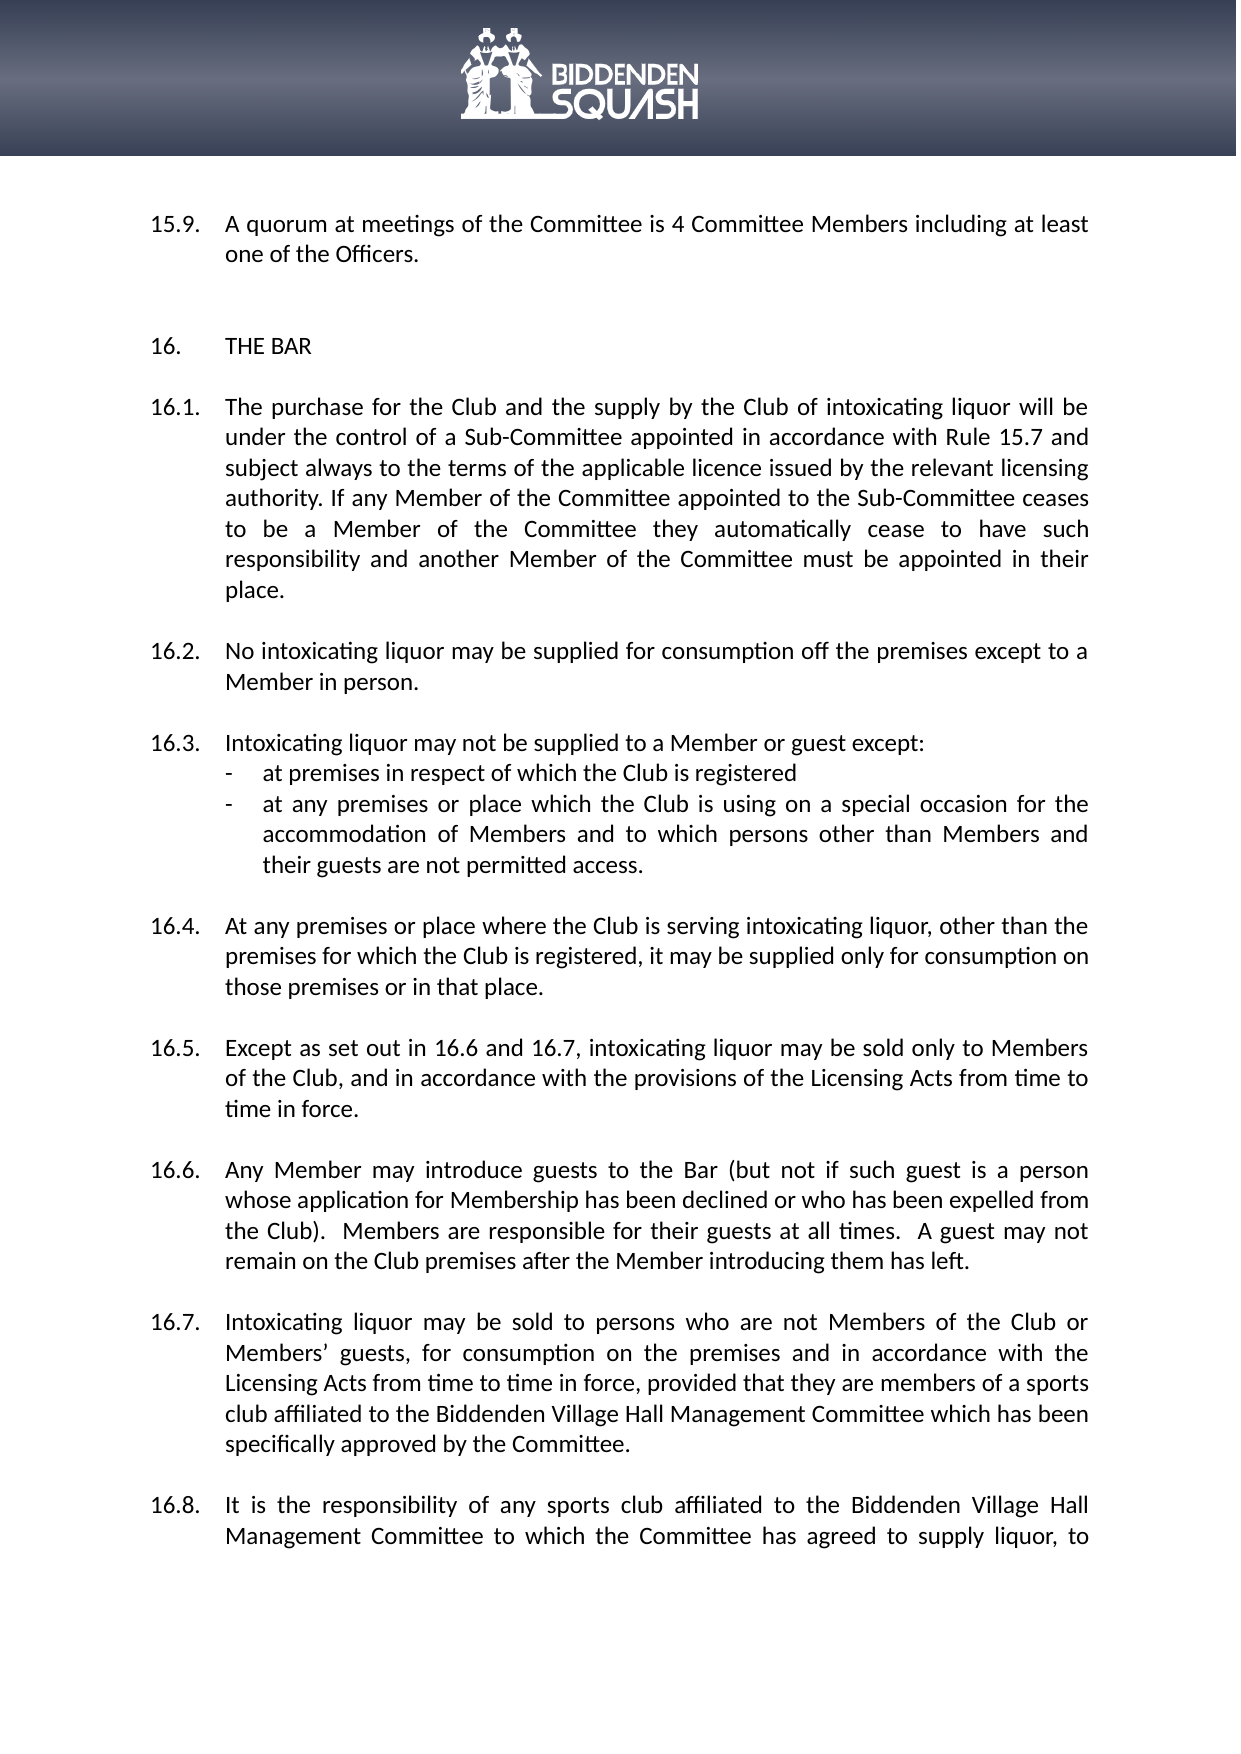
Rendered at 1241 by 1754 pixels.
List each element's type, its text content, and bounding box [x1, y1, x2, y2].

list The purchase for the Club and the supply by the Club of intoxicating liquor will be under the control of a Sub-Committee appointed in accordance with Rule 15.7 and subject always to the terms of the applicable licence issued by the relevant licensing authority. If any Member of the Committee appointed to the Sub-Committee ceases to be a Member of the Committee they automatically cease to have such responsibility and another Member of the Committee must be appointed in their place. [150, 391, 1090, 604]
list At any premises or place where the Club is serving intoxicating liquor, other than the premises for which the Club is registered, it may be supplied only for consumption on those premises or in that place. [150, 910, 1090, 1001]
list A quorum at meetings of the Committee is 4 Committee Members including at least one of the Officers. [150, 208, 1090, 269]
list THE BAR [150, 330, 1090, 360]
list Except as set out in 16.6 and 16.7, intoxicating liquor may be sold only to Members of the Club, and in accordance with the provisions of the Licensing Acts from time to time in force. [150, 1032, 1090, 1123]
list at any premises or place which the Club is using on a special occasion for the accommodation of Members and to which persons other than Members and their guests are not permitted access. [225, 788, 1090, 879]
list No intoxicating liquor may be supplied for consumption off the premises except to a Member in person. [150, 635, 1090, 696]
list Intoxicating liquor may be sold to persons who are not Members of the Club or Members’ guests, for consumption on the premises and in accordance with the Licensing Acts from time to time in force, provided that they are members of a sports club affiliated to the Biddenden Village Hall Management Committee which has been specifically approved by the Committee. [150, 1307, 1090, 1459]
picture [0, 0, 1236, 156]
list Intoxicating liquor may not be supplied to a Member or guest except: [150, 727, 1090, 757]
list Any Member may introduce guests to the Bar (but not if such guest is a person whose application for Membership has been declined or who has been expelled from the Club). Members are responsible for their guests at all times. A guest may not remain on the Club premises after the Member introducing them has left. [150, 1154, 1090, 1276]
list at premises in respect of which the Club is registered [225, 757, 1090, 788]
